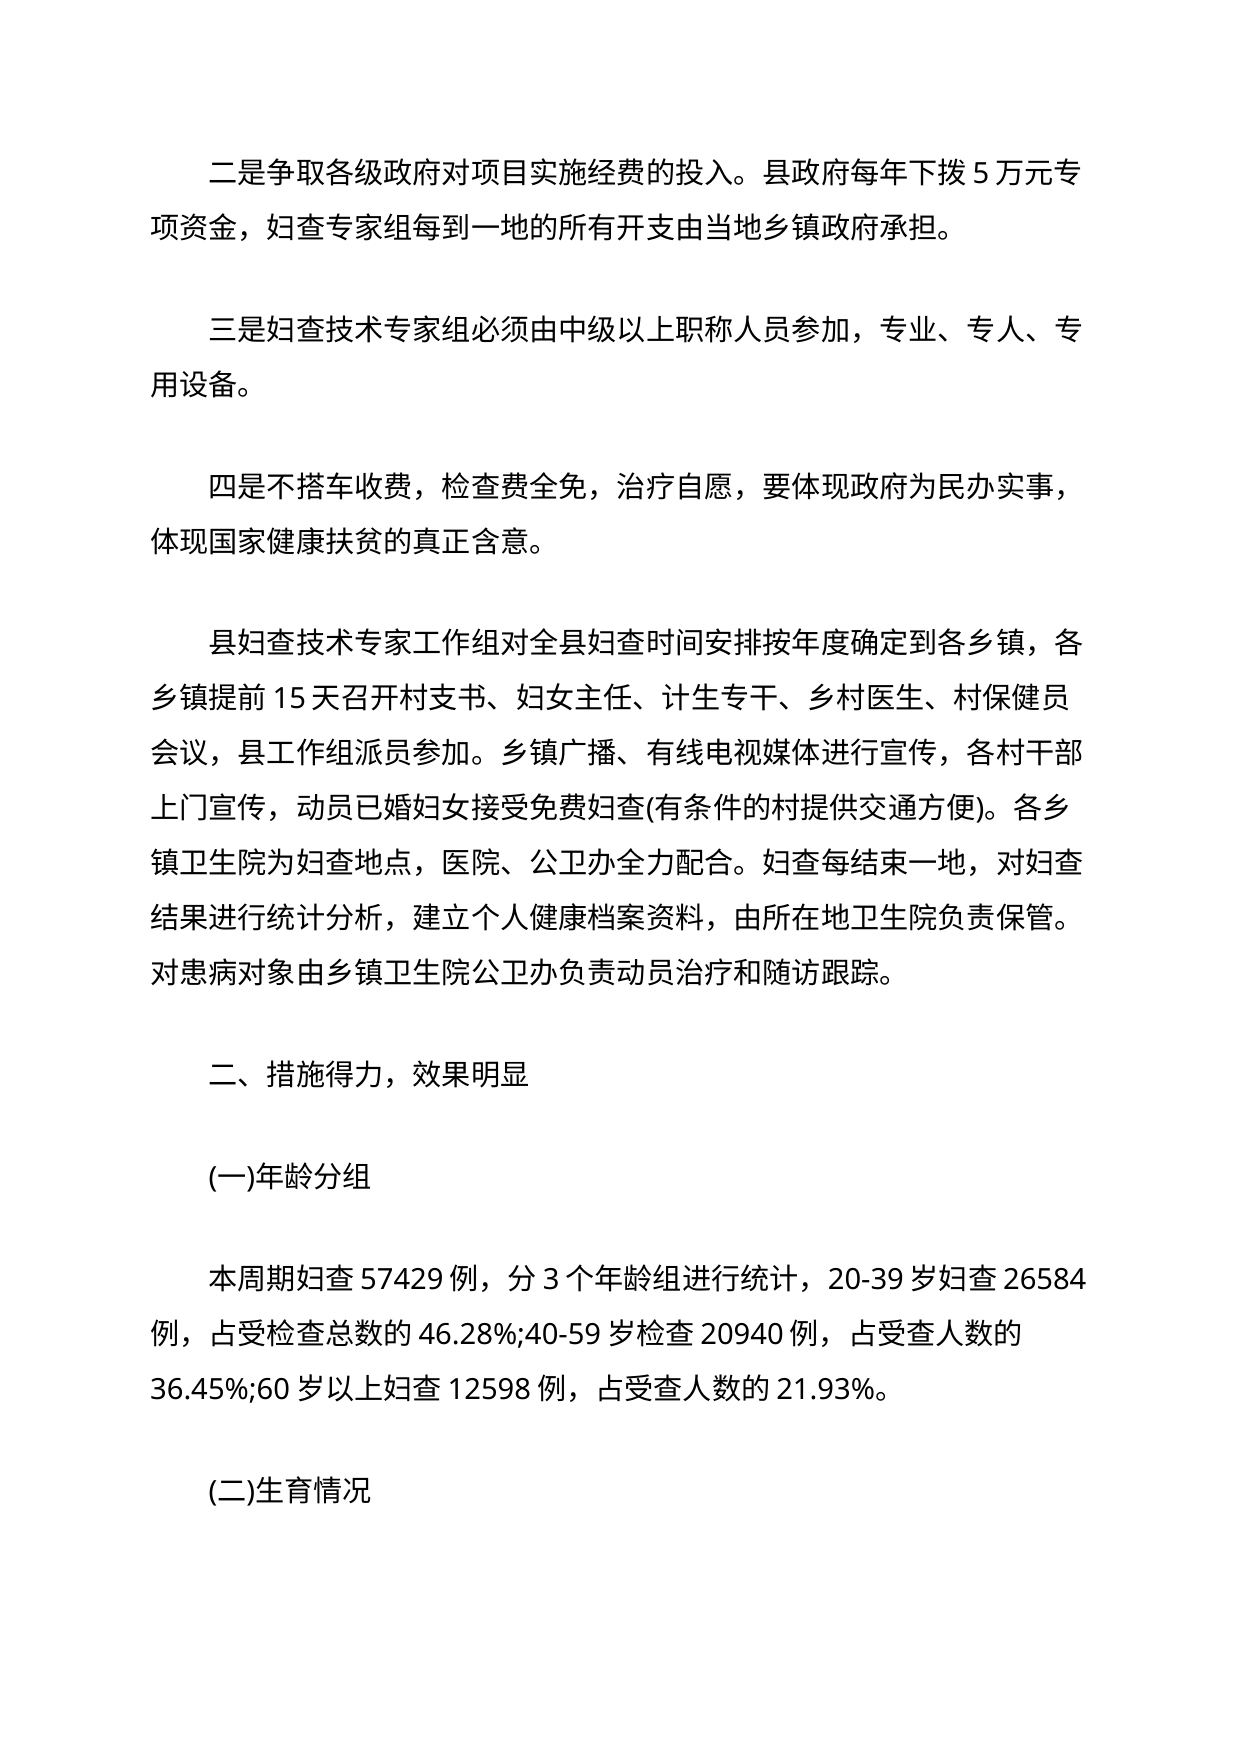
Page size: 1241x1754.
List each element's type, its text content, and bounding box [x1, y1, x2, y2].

text 县妇查技术专家工作组对全县妇查时间安排按年度确定到各乡镇，各乡镇提前15天召开村支书、妇女主任、计生专干、乡村医生、村保健员会议，县工作组派员参加。乡镇广播、有线电视媒体进行宣传，各村干部上门宣传，动员已婚妇女接受免费妇查(有条件的村提供交通方便)。各乡镇卫生院为妇查地点，医院、公卫办全力配合。妇查每结束一地，对妇查结果进行统计分析，建立个人健康档案资料，由所在地卫生院负责保管。对患病对象由乡镇卫生院公卫办负责动员治疗和随访跟踪。 [150, 620, 1090, 992]
text 二、措施得力，效果明显 [150, 1051, 1090, 1094]
text 二是争取各级政府对项目实施经费的投入。县政府每年下拨5万元专项资金，妇查专家组每到一地的所有开支由当地乡镇政府承担。 [150, 150, 1090, 247]
text 三是妇查技术专家组必须由中级以上职称人员参加，专业、专人、专用设备。 [150, 307, 1090, 404]
text 本周期妇查57429例，分3个年龄组进行统计，20-39岁妇查26584例，占受检查总数的46.28%;40-59岁检查20940例，占受查人数的36.45%;60岁以上妇查12598例，占受查人数的21.93%。 [150, 1255, 1090, 1408]
text 四是不搭车收费，检查费全免，治疗自愿，要体现政府为民办实事，体现国家健康扶贫的真正含意。 [150, 463, 1090, 561]
text (一)年龄分组 [150, 1153, 1090, 1196]
text (二)生育情况 [150, 1467, 1090, 1509]
